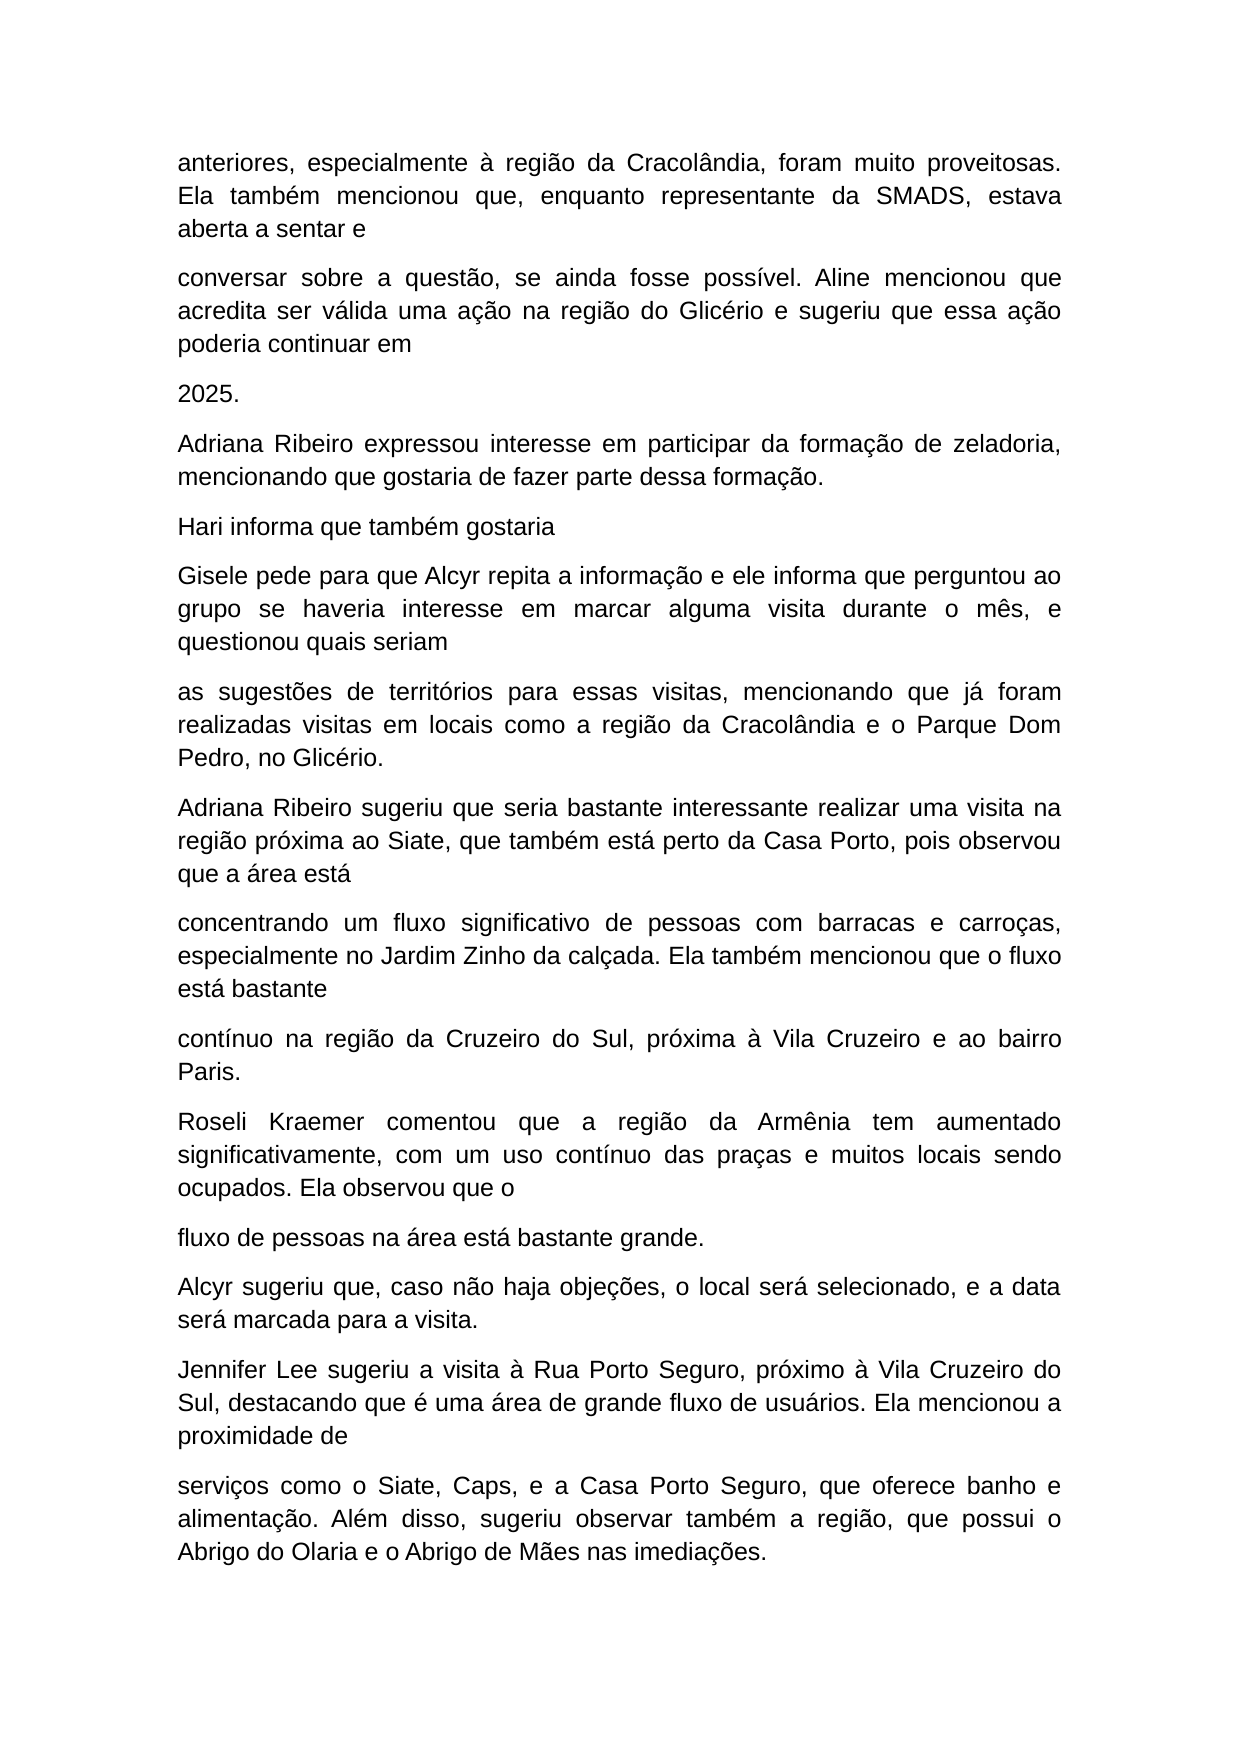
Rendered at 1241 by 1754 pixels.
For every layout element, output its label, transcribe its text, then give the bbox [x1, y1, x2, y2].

text Roseli Kraemer comentou que a região da Armênia tem aumentado significativamente, com um uso contínuo das praças e muitos locais sendo ocupados. Ela observou que o [177, 1107, 1063, 1202]
text Alcyr sugeriu que, caso não haja objeções, o local será selecionado, e a data será marcada para a visita. [177, 1272, 1063, 1334]
text Adriana Ribeiro expressou interesse em participar da formação de zeladoria, mencionando que gostaria de fazer parte dessa formação. [177, 429, 1063, 491]
text as sugestões de territórios para essas visitas, mencionando que já foram realizadas visitas em locais como a região da Cracolândia e o Parque Dom Pedro, no Glicério. [177, 677, 1063, 772]
text Adriana Ribeiro sugeriu que seria bastante interessante realizar uma visita na região próxima ao Siate, que também está perto da Casa Porto, pois observou que a área está [177, 793, 1063, 887]
text serviços como o Siate, Caps, e a Casa Porto Seguro, que oferece banho e alimentação. Além disso, sugeriu observar também a região, que possui o Abrigo do Olaria e o Abrigo de Mães nas imediações. [177, 1471, 1063, 1565]
text Gisele pede para que Alcyr repita a informação e ele informa que perguntou ao grupo se haveria interesse em marcar alguma visita durante o mês, e questionou quais seriam [177, 561, 1063, 656]
text anteriores, especialmente à região da Cracolândia, foram muito proveitosas. Ela também mencionou que, enquanto representante da SMADS, estava aberta a sentar e [177, 148, 1063, 242]
text contínuo na região da Cruzeiro do Sul, próxima à Vila Cruzeiro e ao bairro Paris. [177, 1024, 1063, 1086]
text Hari informa que também gostaria [177, 511, 1063, 540]
text 2025. [177, 379, 1063, 408]
text fluxo de pessoas na área está bastante grande. [177, 1222, 1063, 1251]
text Jennifer Lee sugeriu a visita à Rua Porto Seguro, próximo à Vila Cruzeiro do Sul, destacando que é uma área de grande fluxo de usuários. Ela mencionou a proximidade de [177, 1355, 1063, 1450]
text conversar sobre a questão, se ainda fosse possível. Aline mencionou que acredita ser válida uma ação na região do Glicério e sugeriu que essa ação poderia continuar em [177, 263, 1063, 358]
text concentrando um fluxo significativo de pessoas com barracas e carroças, especialmente no Jardim Zinho da calçada. Ela também mencionou que o fluxo está bastante [177, 908, 1063, 1003]
